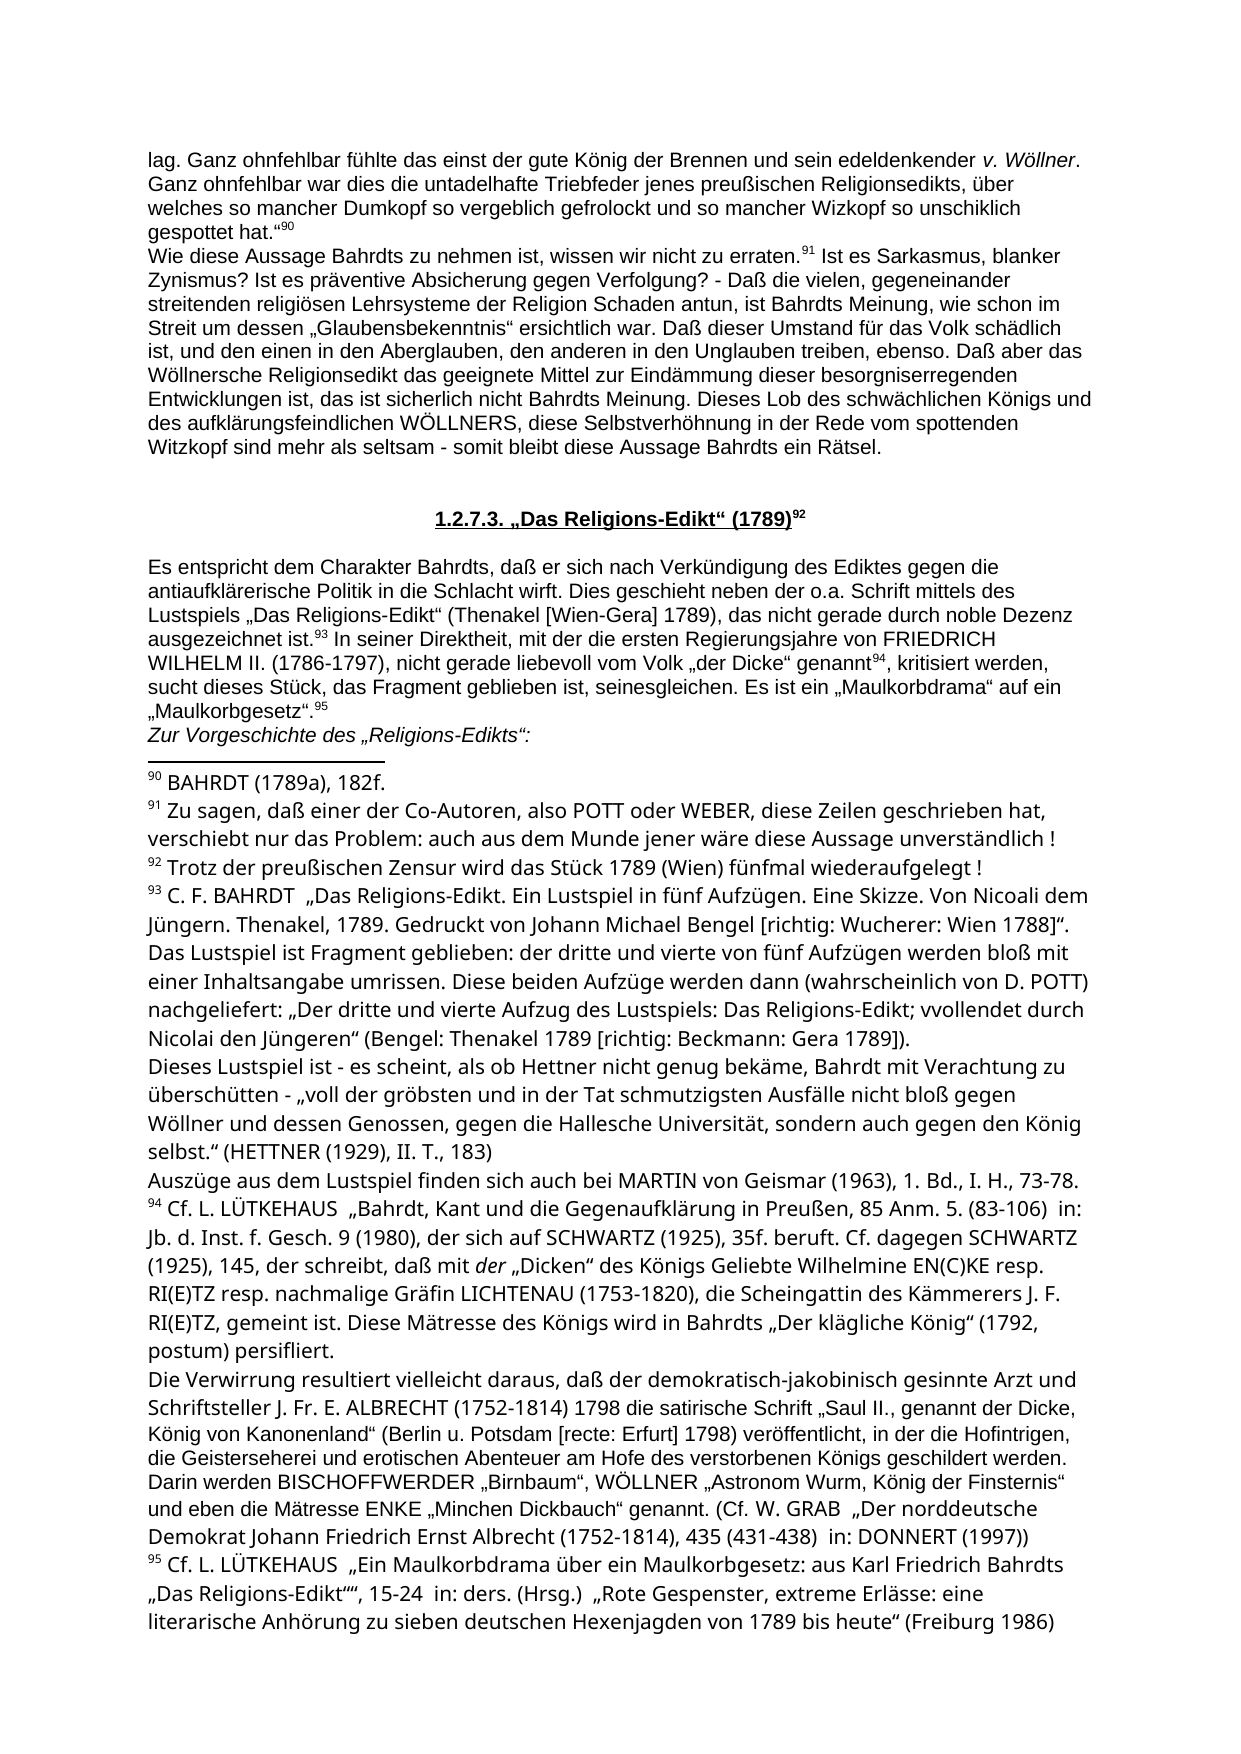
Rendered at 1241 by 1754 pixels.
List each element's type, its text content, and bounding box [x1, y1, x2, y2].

text Zur Vorgeschichte des „Religions-Edikts“: [148, 723, 1093, 747]
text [148, 148, 1093, 243]
text Wie diese Aussage Bahrdts zu nehmen ist, wissen wir nicht zu erraten. Ist es Sarkasmus, blanker Zynismus? Ist es präventive Absicherung gegen Verfolgung? - Daß die vielen, gegeneinander streitenden religiösen Lehrsysteme der Religion Schaden antun, ist Bahrdts Meinung, wie schon im Streit um dessen „Glaubensbekenntnis“ ersichtlich war. Daß dieser Umstand für das Volk schädlich ist, und den einen in den Aberglauben, den anderen in den Unglauben treiben, ebenso. Daß aber das Wöllnersche Religionsedikt das geeignete Mittel zur Eindämmung dieser besorgniserregenden Entwicklungen ist, das ist sicherlich nicht Bahrdts Meinung. Dieses Lob des schwächlichen Königs und des aufklärungsfeindlichen WÖLLNERS, diese Selbstverhöhnung in der Rede vom spottenden Witzkopf sind mehr als seltsam - somit bleibt diese Aussage Bahrdts ein Rätsel. [148, 243, 1093, 459]
text Es entspricht dem Charakter Bahrdts, daß er sich nach Verkündigung des Ediktes gegen die antiaufklärerische Politik in die Schlacht wirft. Dies geschieht neben der o.a. Schrift mittels des Lustspiels „Das Religions-Edikt“ (Thenakel [Wien-Gera] 1789), das nicht gerade durch noble Dezenz ausgezeichnet ist. In seiner Direktheit, mit der die ersten Regierungsjahre von FRIEDRICH WILHELM II. (1786-1797), nicht gerade liebevoll vom Volk „der Dicke“ genannt, kritisiert werden, sucht dieses Stück, das Fragment geblieben ist, seinesgleichen. Es ist ein „Maulkorbdrama“ auf ein „Maulkorbgesetz“. [148, 555, 1093, 723]
text 1.2.7.3. „Das Religions-Edikt“ (1789) [148, 507, 1093, 531]
